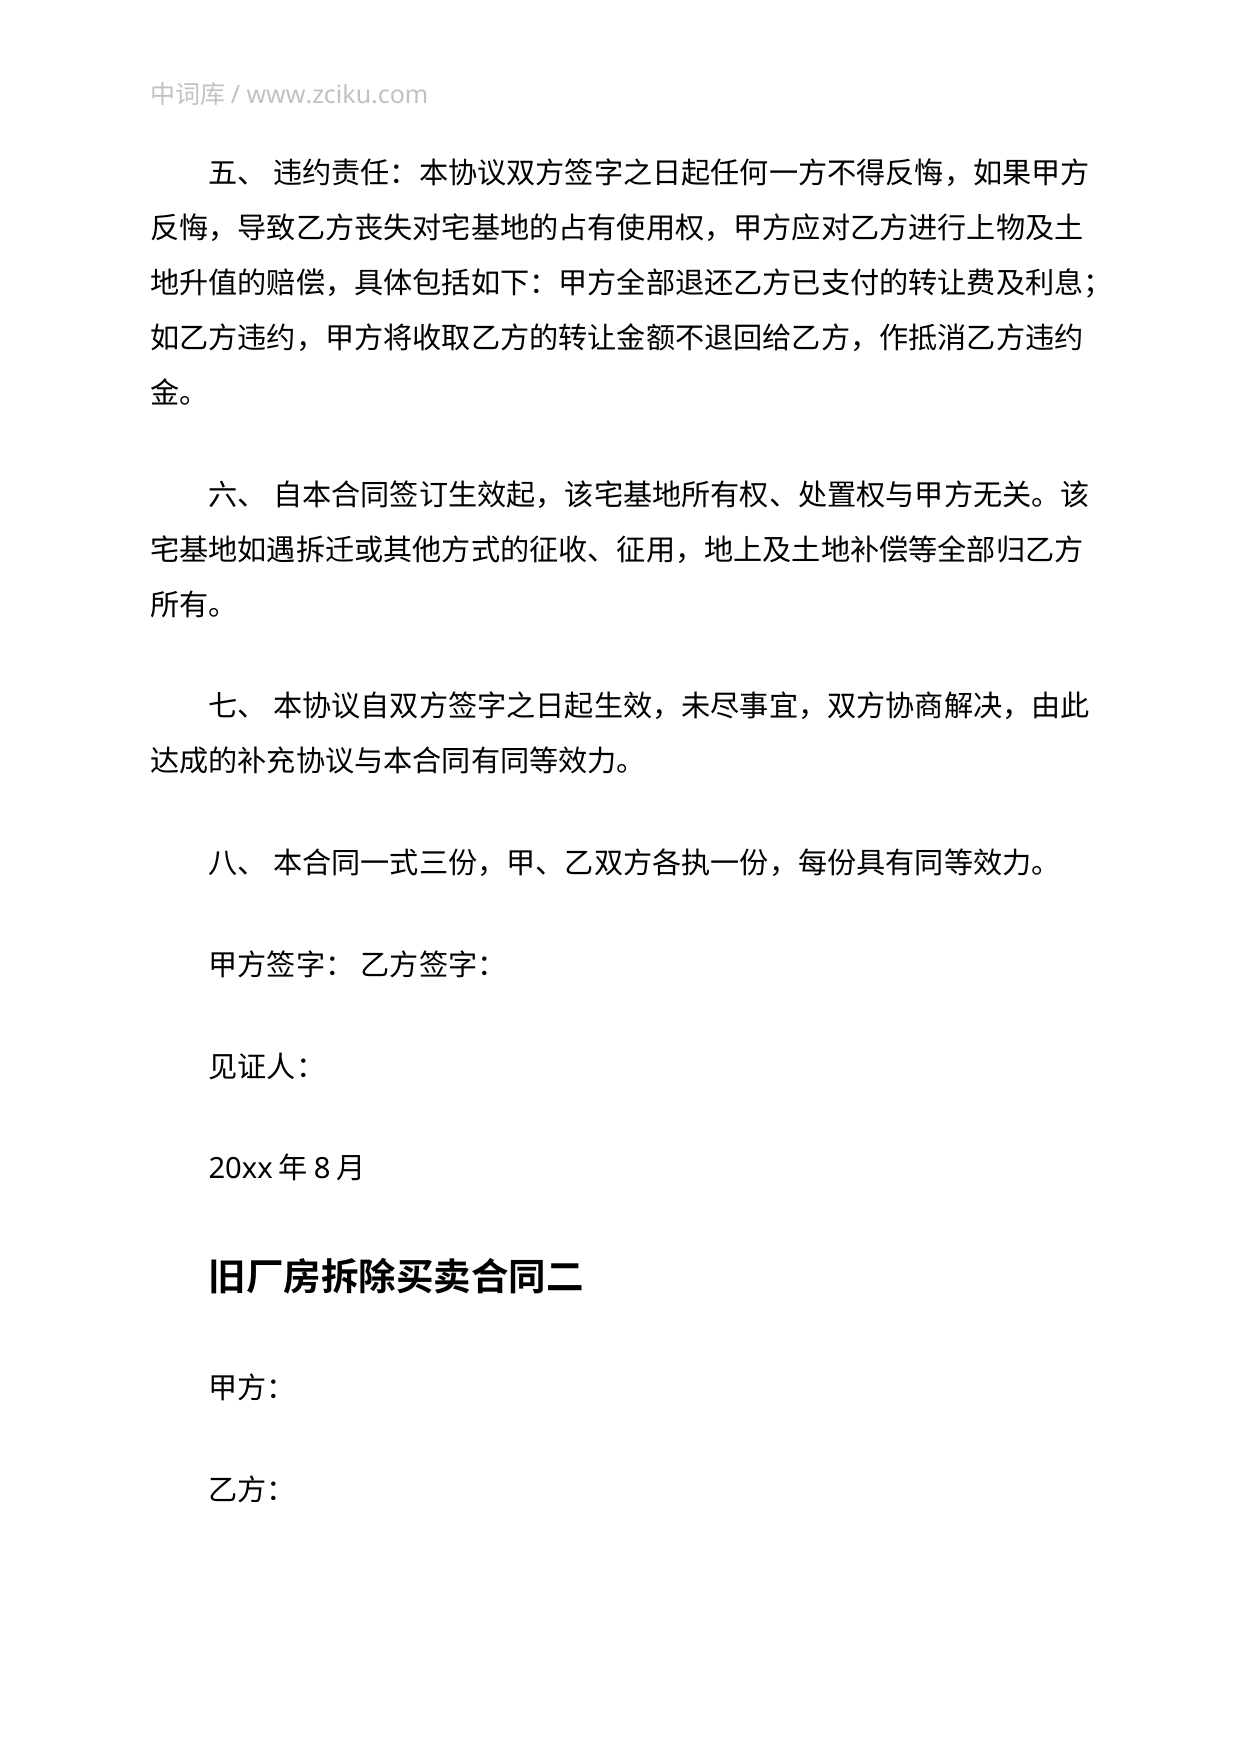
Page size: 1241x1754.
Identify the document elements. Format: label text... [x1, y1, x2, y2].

text 八、 本合同一式三份，甲、乙双方各执一份，每份具有同等效力。 [150, 839, 1090, 882]
text 乙方： [150, 1466, 1090, 1508]
text 20xx年8月 [150, 1145, 1090, 1187]
text 六、 自本合同签订生效起，该宅基地所有权、处置权与甲方无关。该宅基地如遇拆迁或其他方式的征收、征用，地上及土地补偿等全部归乙方所有。 [150, 471, 1090, 623]
text 见证人： [150, 1043, 1090, 1085]
text 七、 本协议自双方签字之日起生效，未尽事宜，双方协商解决，由此达成的补充协议与本合同有同等效力。 [150, 683, 1090, 780]
text 甲方签字： 乙方签字： [150, 941, 1090, 984]
text 甲方： [150, 1364, 1090, 1407]
text 五、 违约责任：本协议双方签字之日起任何一方不得反悔，如果甲方反悔，导致乙方丧失对宅基地的占有使用权，甲方应对乙方进行上物及土地升值的赔偿，具体包括如下：甲方全部退还乙方已支付的转让费及利息；如乙方违约，甲方将收取乙方的转让金额不退回给乙方，作抵消乙方违约金。 [150, 150, 1090, 412]
text 旧厂房拆除买卖合同二 [150, 1247, 1090, 1301]
